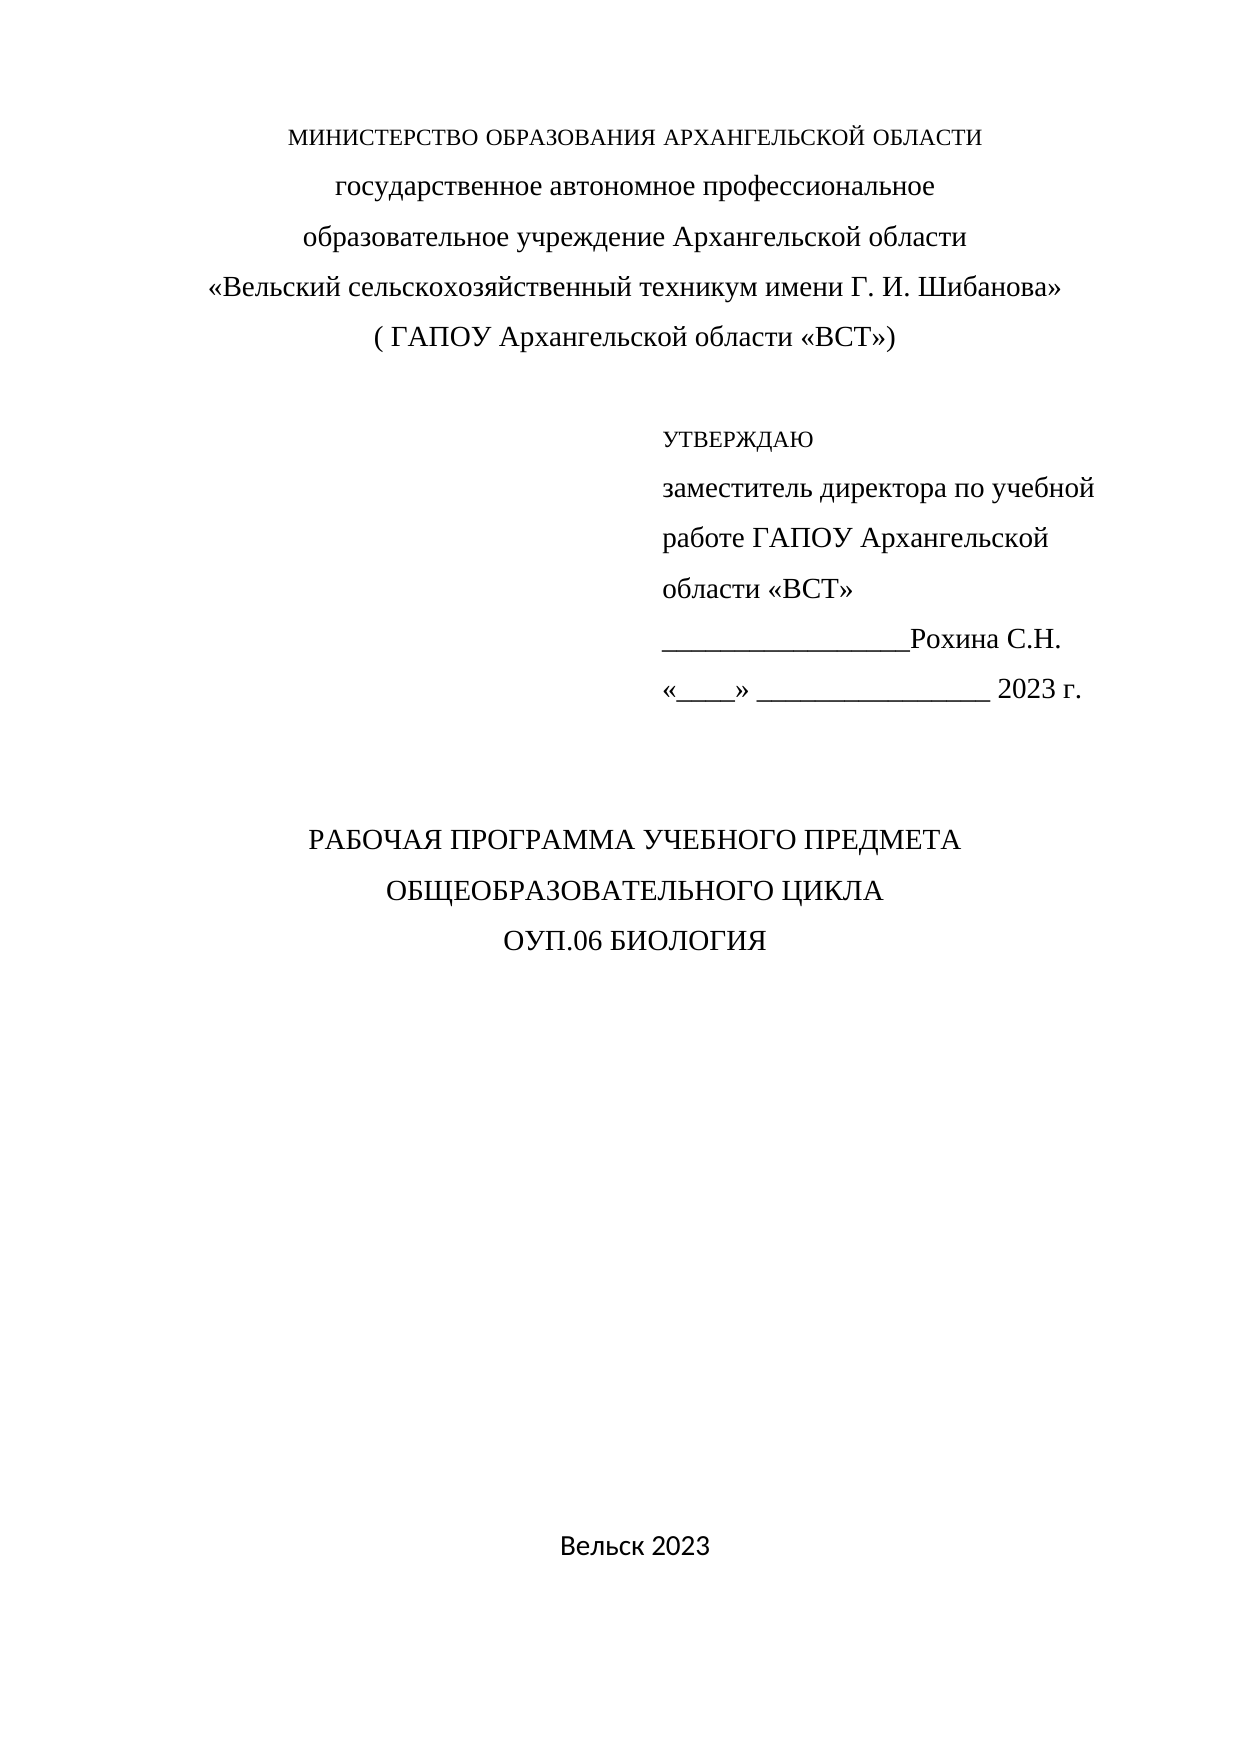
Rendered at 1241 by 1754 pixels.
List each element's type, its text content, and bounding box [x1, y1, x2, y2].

text _________________Рохина С.Н. [662, 621, 1152, 655]
text «Вельский сельскохозяйственный техникум имени Г. И. Шибанова» [118, 269, 1152, 303]
text утверждаю [662, 420, 1152, 453]
text образовательное учреждение Архангельской области [118, 219, 1152, 252]
text ОБЩЕОБРАЗОВАТЕЛЬНОГО ЦИКЛА [118, 873, 1152, 906]
text «____» ________________ 2023 г. [662, 672, 1152, 705]
text Вельск 2023 [118, 1527, 1152, 1562]
text заместитель директора по учебной работе ГАПОУ Архангельской области «ВСТ» [662, 470, 1152, 604]
text министерство образования архангельской области [118, 118, 1152, 152]
text РаБОЧАя ПРОГРАММа УЧЕБНОГО ПРЕДМЕТА [118, 822, 1152, 856]
text ( ГАПОУ Архангельской области «ВСТ») [118, 319, 1152, 353]
text государственное автономное профессиональное [118, 168, 1152, 202]
text оУП.06 БИОЛОГИЯ [118, 923, 1152, 957]
